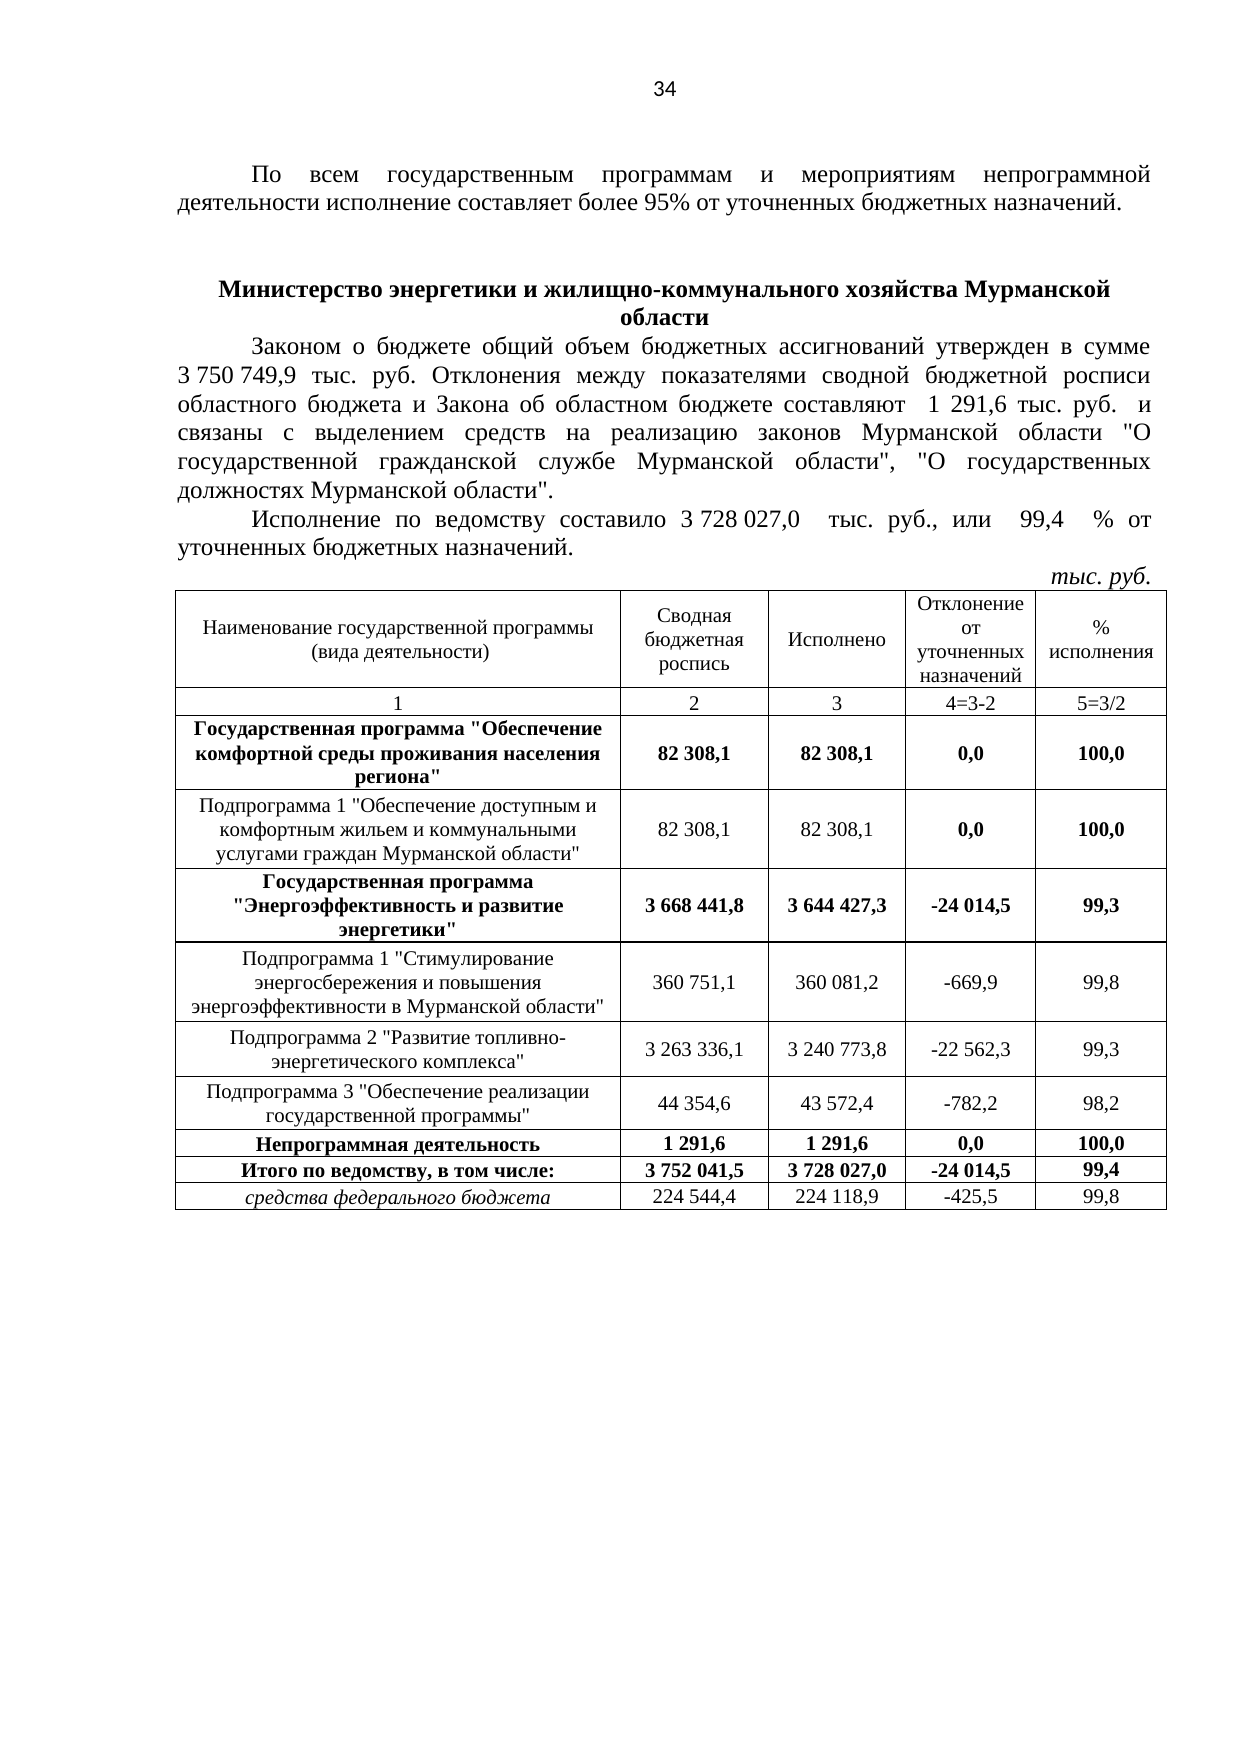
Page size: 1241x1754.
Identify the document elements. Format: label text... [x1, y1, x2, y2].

table_header % исполнения [1036, 591, 1166, 687]
table_cell 98,2 [1036, 1077, 1166, 1129]
table_cell 1 291,6 [769, 1130, 905, 1156]
table_cell -425,5 [906, 1183, 1035, 1209]
table_header Отклонение от уточненных назначений [906, 591, 1035, 687]
table_header Наименование государственной программы (вида деятельности) [176, 591, 620, 687]
table_cell 3 [769, 688, 905, 715]
table_cell 100,0 [1036, 716, 1166, 788]
table_cell 3 752 041,5 [621, 1157, 768, 1182]
table_cell 100,0 [1036, 1130, 1166, 1156]
table_cell 360 081,2 [769, 943, 905, 1021]
table_cell 44 354,6 [621, 1077, 768, 1129]
table_cell Непрограммная деятельность [176, 1130, 620, 1156]
table_cell Итого по ведомству, в том числе: [176, 1157, 620, 1182]
table_cell 1 291,6 [621, 1130, 768, 1156]
table_cell Подпрограмма 1 "Обеспечение доступным и комфортным жильем и коммунальными услугами граждан Мурманской области" [176, 790, 620, 868]
table_cell Подпрограмма 3 "Обеспечение реализации государственной программы" [176, 1077, 620, 1129]
table_cell 82 308,1 [621, 716, 768, 788]
table_cell 82 308,1 [769, 790, 905, 868]
text Министерство энергетики и жилищно-коммунального хозяйства Мурманской области [177, 274, 1152, 331]
table_cell 360 751,1 [621, 943, 768, 1021]
text По всем государственным программам и мероприятиям непрограммной деятельности исполнение составляет более 95% от уточненных бюджетных назначений. [177, 159, 1152, 216]
table_cell -24 014,5 [906, 1157, 1035, 1182]
table_cell -782,2 [906, 1077, 1035, 1129]
table_cell 5=3/2 [1036, 688, 1166, 715]
table_cell 99,8 [1036, 943, 1166, 1021]
table_cell -22 562,3 [906, 1022, 1035, 1076]
table_cell Государственная программа "Энергоэффективность и развитие энергетики" [176, 869, 620, 941]
table_cell 3 263 336,1 [621, 1022, 768, 1076]
table_cell 2 [621, 688, 768, 715]
table_cell -669,9 [906, 943, 1035, 1021]
table_cell 3 668 441,8 [621, 869, 768, 941]
table_cell 43 572,4 [769, 1077, 905, 1129]
table_header Исполнено [769, 591, 905, 687]
table_cell 99,3 [1036, 1022, 1166, 1076]
text Исполнение по ведомству составило 3 728 027,0 тыс. руб., или 99,4 % от уточненных бюджетных назначений. [177, 504, 1152, 561]
table_cell 0,0 [906, 1130, 1035, 1156]
table_cell 100,0 [1036, 790, 1166, 868]
table_cell 0,0 [906, 790, 1035, 868]
table_cell Государственная программа "Обеспечение комфортной среды проживания населения региона" [176, 716, 620, 788]
table_cell -24 014,5 [906, 869, 1035, 941]
table_cell Подпрограмма 1 "Стимулирование энергосбережения и повышения энергоэффективности в Мурманской области" [176, 943, 620, 1021]
table_header Сводная бюджетная роспись [621, 591, 768, 687]
text Законом о бюджете общий объем бюджетных ассигнований утвержден в сумме 3 750 749,9 тыс. руб. Отклонения между показателями сводной бюджетной росписи областного бюджета и Закона об областном бюджете составляют 1 291,6 тыс. руб. и связаны с выделением средств на реализацию законов Мурманской области "О государственной гражданской службе Мурманской области", "О государственных должностях Мурманской области". [177, 331, 1152, 504]
table_cell 224 118,9 [769, 1183, 905, 1209]
table_cell 82 308,1 [621, 790, 768, 868]
table_cell 1 [176, 688, 620, 715]
text тыс. руб. [177, 561, 1152, 590]
table_cell 0,0 [906, 716, 1035, 788]
table_cell 224 544,4 [621, 1183, 768, 1209]
table_cell 3 644 427,3 [769, 869, 905, 941]
table_cell 82 308,1 [769, 716, 905, 788]
table_cell 3 240 773,8 [769, 1022, 905, 1076]
table_cell 99,3 [1036, 869, 1166, 941]
table_cell 3 728 027,0 [769, 1157, 905, 1182]
table_cell Подпрограмма 2 "Развитие топливно-энергетического комплекса" [176, 1022, 620, 1076]
table_cell 4=3-2 [906, 688, 1035, 715]
table_cell средства федерального бюджета [176, 1183, 620, 1209]
table_cell 99,4 [1036, 1157, 1166, 1182]
table_cell 99,8 [1036, 1183, 1166, 1209]
